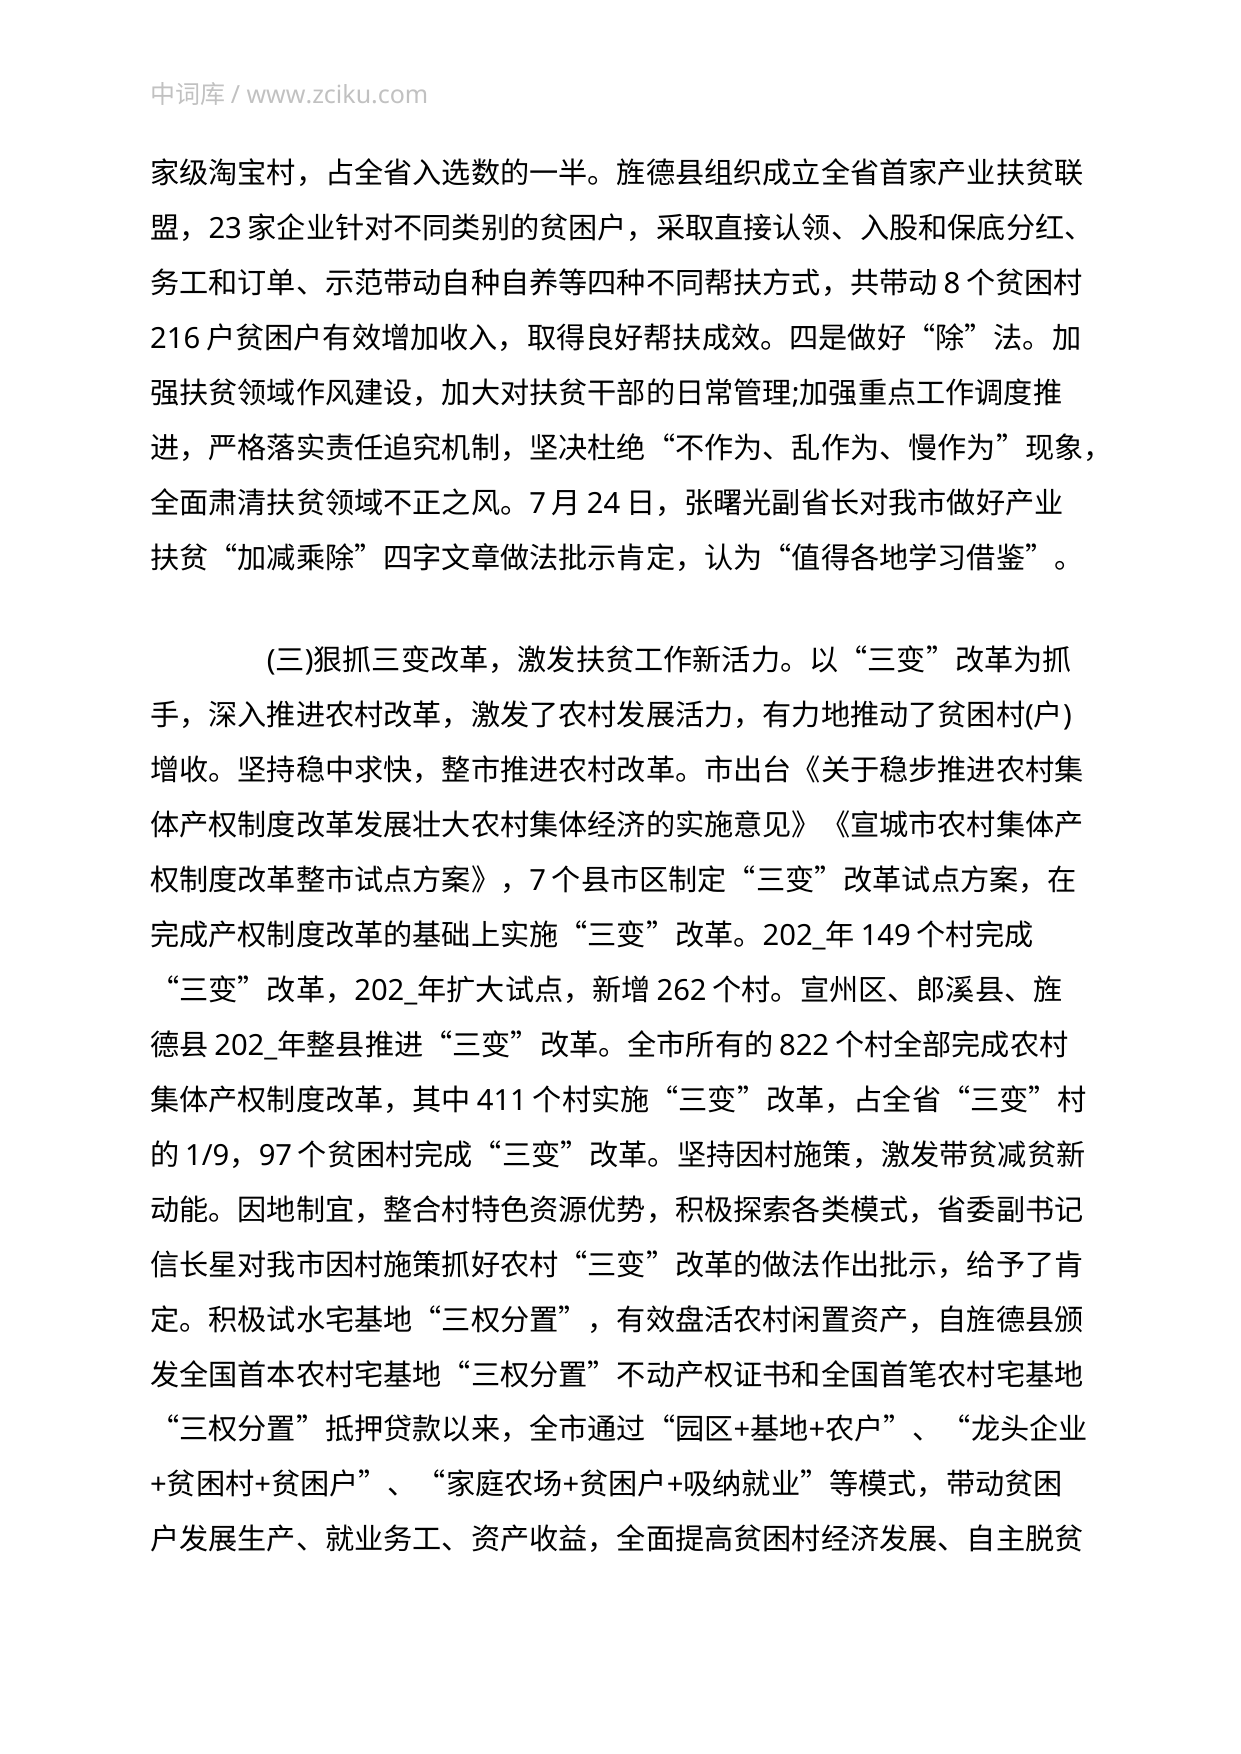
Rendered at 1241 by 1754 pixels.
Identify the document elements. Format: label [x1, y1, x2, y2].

text [150, 637, 1090, 1558]
text [150, 150, 1090, 577]
